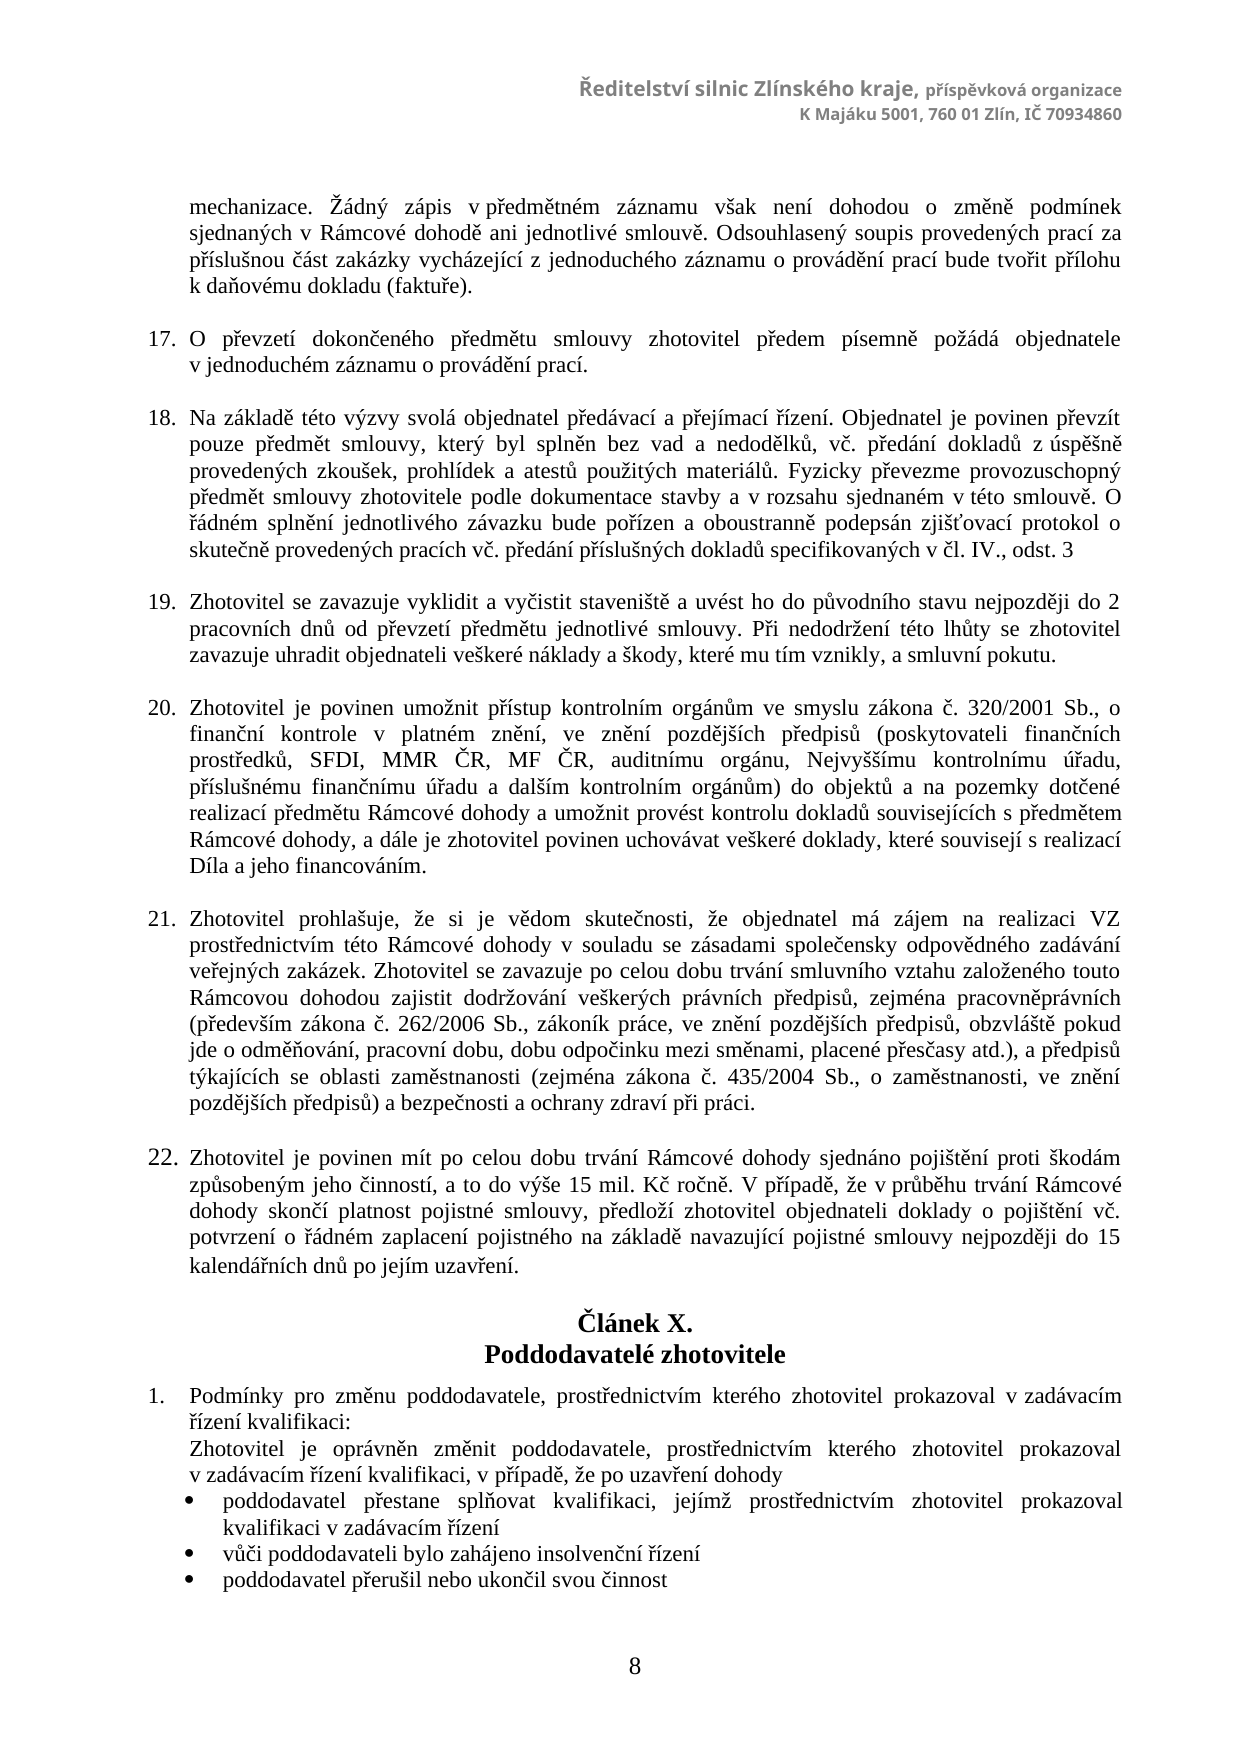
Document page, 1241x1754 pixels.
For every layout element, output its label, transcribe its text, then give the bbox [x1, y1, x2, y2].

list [148, 193, 1122, 298]
list Podmínky pro změnu poddodavatele, prostřednictvím kterého zhotovitel prokazoval v zadávacím řízení kvalifikaci: [148, 1382, 1122, 1435]
list vůči poddodavateli bylo zahájeno insolvenční řízení [185, 1540, 1124, 1566]
list poddodavatel přestane splňovat kvalifikaci, jejímž prostřednictvím zhotovitel prokazoval kvalifikaci v zadávacím řízení [185, 1487, 1124, 1540]
list Zhotovitel je povinen umožnit přístup kontrolním orgánům ve smyslu zákona č. 320/2001 Sb., o finanční kontrole v platném znění, ve znění pozdějších předpisů (poskytovateli finančních prostředků, SFDI, MMR ČR, MF ČR, auditnímu orgánu, Nejvyššímu kontrolnímu úřadu, příslušnému finančnímu úřadu a dalším kontrolním orgánům) do objektů a na pozemky dotčené realizací předmětu Rámcové dohody a umožnit provést kontrolu dokladů souvisejících s předmětem Rámcové dohody, a dále je zhotovitel povinen uchovávat veškeré doklady, které souvisejí s realizací Díla a jeho financováním. [148, 694, 1122, 878]
text Článek X. [148, 1307, 1122, 1338]
list Zhotovitel prohlašuje, že si je vědom skutečnosti, že objednatel má zájem na realizaci VZ prostřednictvím této Rámcové dohody v souladu se zásadami společensky odpovědného zadávání veřejných zakázek. Zhotovitel se zavazuje po celou dobu trvání smluvního vztahu založeného touto Rámcovou dohodou zajistit dodržování veškerých právních předpisů, zejména pracovněprávních (především zákona č. 262/2006 Sb., zákoník práce, ve znění pozdějších předpisů, obzvláště pokud jde o odměňování, pracovní dobu, dobu odpočinku mezi směnami, placené přesčasy atd.), a předpisů týkajících se oblasti zaměstnanosti (zejména zákona č. 435/2004 Sb., o zaměstnanosti, ve znění pozdějších předpisů) a bezpečnosti a ochrany zdraví při práci. [148, 905, 1122, 1116]
list O převzetí dokončeného předmětu smlouvy zhotovitel předem písemně požádá objednatele v jednoduchém záznamu o provádění prací. [148, 325, 1122, 378]
list Zhotovitel je povinen mít po celou dobu trvání Rámcové dohody sjednáno pojištění proti škodám způsobeným jeho činností, a to do výše 15 mil. Kč ročně. V případě, že v průběhu trvání Rámcové dohody skončí platnost pojistné smlouvy, předloží zhotovitel objednateli doklady o pojištění vč. potvrzení o řádném zaplacení pojistného na základě navazující pojistné smlouvy nejpozději do 15 kalendářních dnů po jejím uzavření. [148, 1142, 1122, 1278]
list Na základě této výzvy svolá objednatel předávací a přejímací řízení. Objednatel je povinen převzít pouze předmět smlouvy, který byl splněn bez vad a nedodělků, vč. předání dokladů z úspěšně provedených zkoušek, prohlídek a atestů použitých materiálů. Fyzicky převezme provozuschopný předmět smlouvy zhotovitele podle dokumentace stavby a v rozsahu sjednaném v této smlouvě. O řádném splnění jednotlivého závazku bude pořízen a oboustranně podepsán zjišťovací protokol o skutečně provedených pracích vč. předání příslušných dokladů specifikovaných v čl. IV., odst. 3 [148, 404, 1122, 562]
text Zhotovitel je oprávněn změnit poddodavatele, prostřednictvím kterého zhotovitel prokazoval v zadávacím řízení kvalifikaci, v případě, že po uzavření dohody [189, 1435, 1122, 1487]
list poddodavatel přerušil nebo ukončil svou činnost [185, 1566, 1124, 1593]
text Poddodavatelé zhotovitele [148, 1338, 1122, 1369]
list Zhotovitel se zavazuje vyklidit a vyčistit staveniště a uvést ho do původního stavu nejpozději do 2 pracovních dnů od převzetí předmětu jednotlivé smlouvy. Při nedodržení této lhůty se zhotovitel zavazuje uhradit objednateli veškeré náklady a škody, které mu tím vznikly, a smluvní pokutu. [148, 588, 1122, 667]
